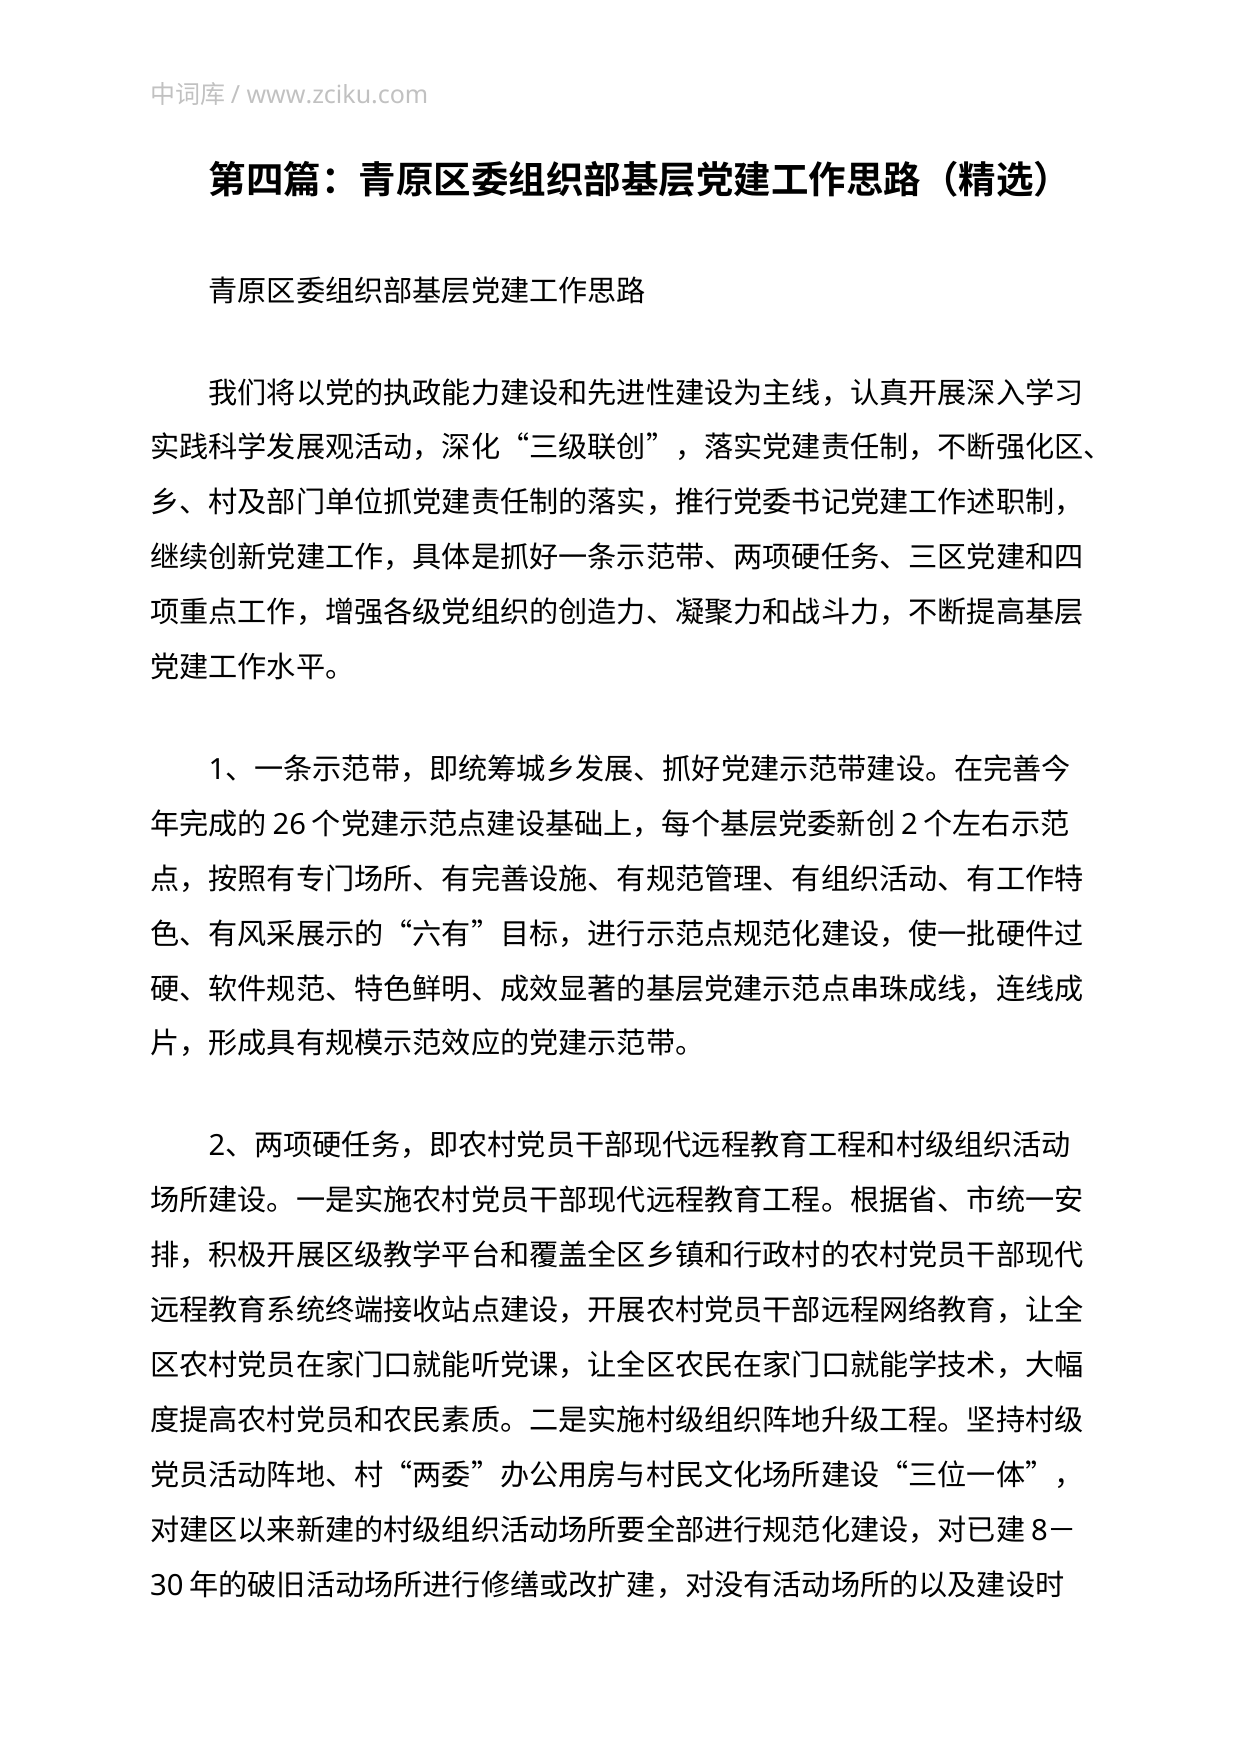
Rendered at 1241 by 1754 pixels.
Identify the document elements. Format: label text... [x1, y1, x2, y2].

text 青原区委组织部基层党建工作思路 [150, 267, 1090, 310]
text 我们将以党的执政能力建设和先进性建设为主线，认真开展深入学习实践科学发展观活动，深化“三级联创”，落实党建责任制，不断强化区、乡、村及部门单位抓党建责任制的落实，推行党委书记党建工作述职制，继续创新党建工作，具体是抓好一条示范带、两项硬任务、三区党建和四项重点工作，增强各级党组织的创造力、凝聚力和战斗力，不断提高基层党建工作水平。 [150, 369, 1090, 686]
text 1、一条示范带，即统筹城乡发展、抓好党建示范带建设。在完善今年完成的26个党建示范点建设基础上，每个基层党委新创2个左右示范点，按照有专门场所、有完善设施、有规范管理、有组织活动、有工作特色、有风采展示的“六有”目标，进行示范点规范化建设，使一批硬件过硬、软件规范、特色鲜明、成效显著的基层党建示范点串珠成线，连线成片，形成具有规模示范效应的党建示范带。 [150, 745, 1090, 1062]
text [150, 1122, 1090, 1604]
text 第四篇：青原区委组织部基层党建工作思路（精选） [150, 150, 1090, 204]
